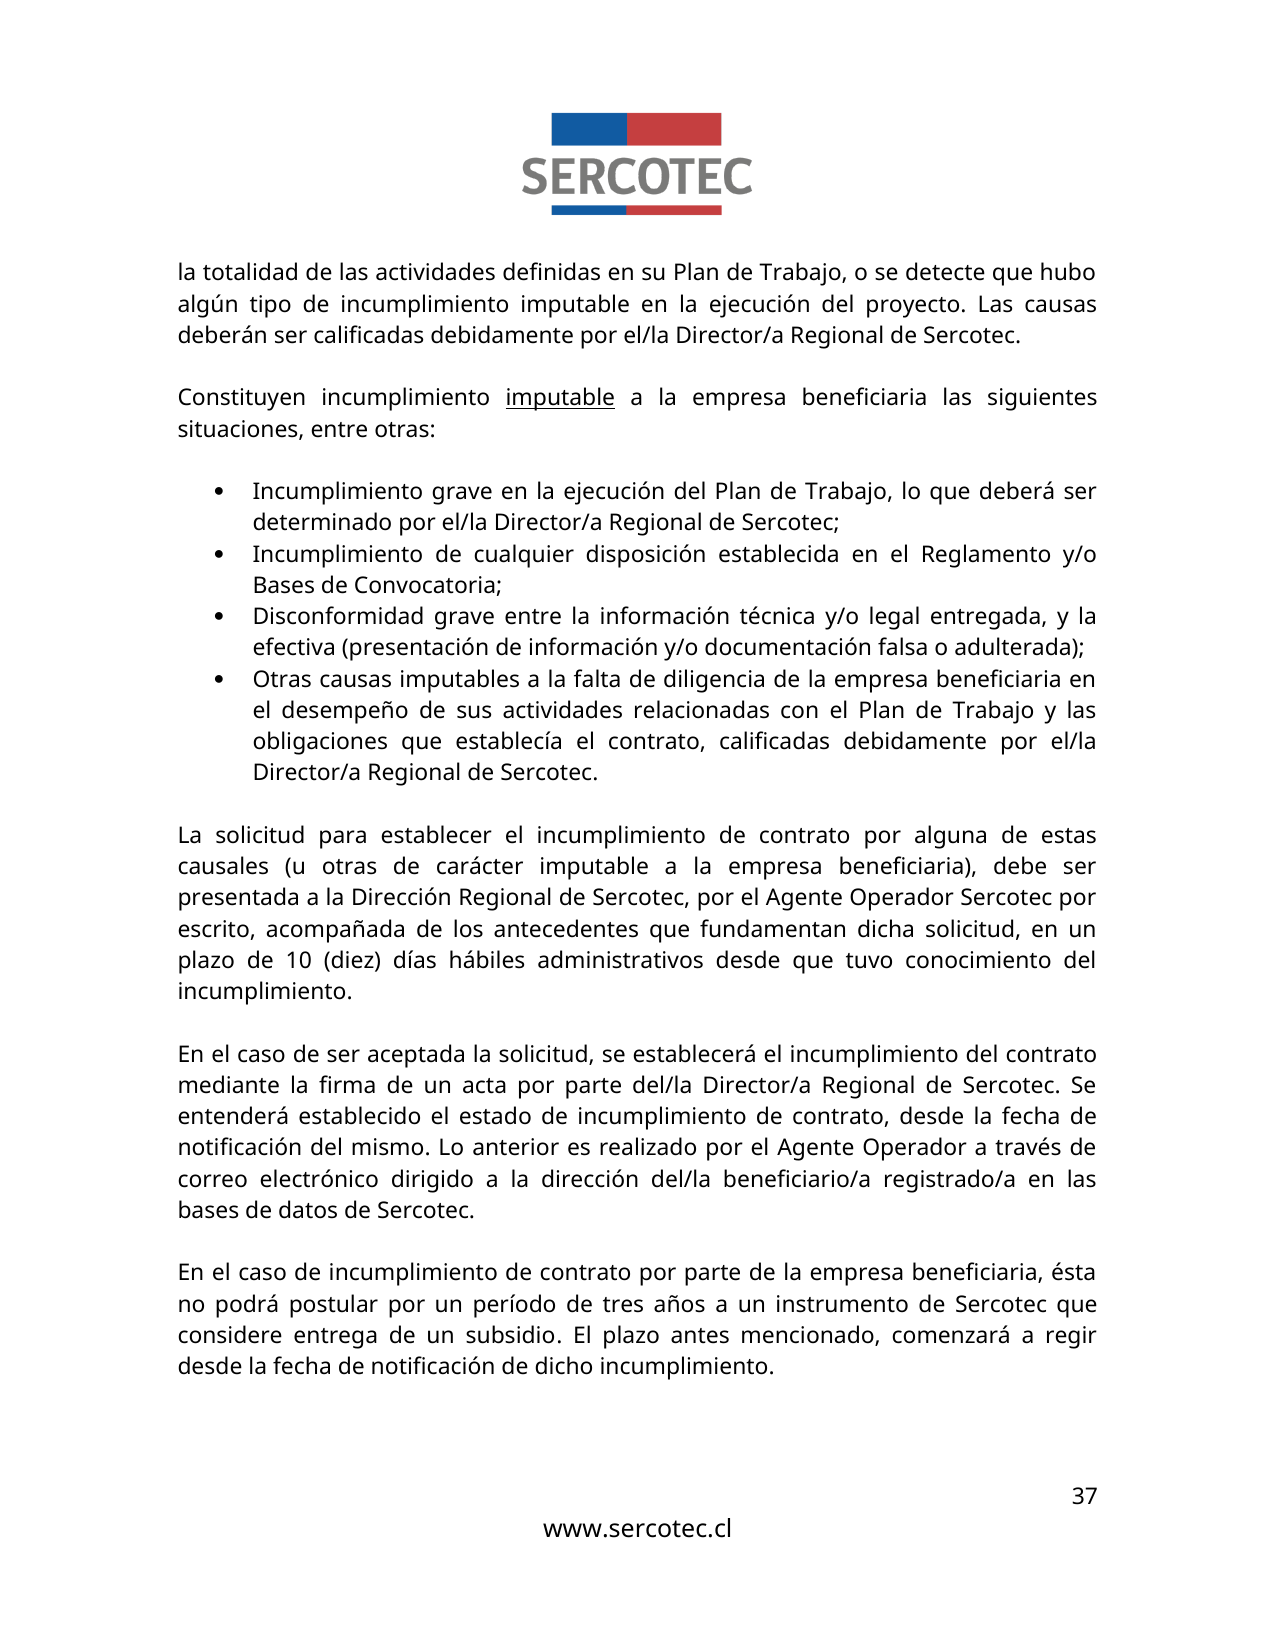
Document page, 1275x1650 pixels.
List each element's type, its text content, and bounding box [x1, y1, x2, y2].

list Incumplimiento de cualquier disposición establecida en el Reglamento y/o Bases de Convocatoria; [215, 537, 1098, 600]
list Incumplimiento grave en la ejecución del Plan de Trabajo, lo que deberá ser determinado por el/la Director/a Regional de Sercotec; [215, 475, 1098, 537]
text La solicitud para establecer el incumplimiento de contrato por alguna de estas causales (u otras de carácter imputable a la empresa beneficiaria), debe ser presentada a la Dirección Regional de Sercotec, por el Agente Operador Sercotec por escrito, acompañada de los antecedentes que fundamentan dicha solicitud, en un plazo de 10 (diez) días hábiles administrativos desde que tuvo conocimiento del incumplimiento. [177, 819, 1098, 1006]
text Constituyen incumplimiento imputable a la empresa beneficiaria las siguientes situaciones, entre otras: [177, 381, 1098, 444]
text En el caso de ser aceptada la solicitud, se establecerá el incumplimiento del contrato mediante la firma de un acta por parte del/la Director/a Regional de Sercotec. Se entenderá establecido el estado de incumplimiento de contrato, desde la fecha de notificación del mismo. Lo anterior es realizado por el Agente Operador a través de correo electrónico dirigido a la dirección del/la beneficiario/a registrado/a en las bases de datos de Sercotec. [177, 1037, 1098, 1225]
picture [512, 105, 763, 225]
list Disconformidad grave entre la información técnica y/o legal entregada, y la efectiva (presentación de información y/o documentación falsa o adulterada); [215, 600, 1098, 662]
text En el caso de incumplimiento de contrato por parte de la empresa beneficiaria, ésta no podrá postular por un período de tres años a un instrumento de Sercotec que considere entrega de un subsidio. El plazo antes mencionado, comenzará a regir desde la fecha de notificación de dicho incumplimiento. [177, 1256, 1098, 1381]
list Otras causas imputables a la falta de diligencia de la empresa beneficiaria en el desempeño de sus actividades relacionadas con el Plan de Trabajo y las obligaciones que establecía el contrato, calificadas debidamente por el/la Director/a Regional de Sercotec. [215, 662, 1098, 787]
